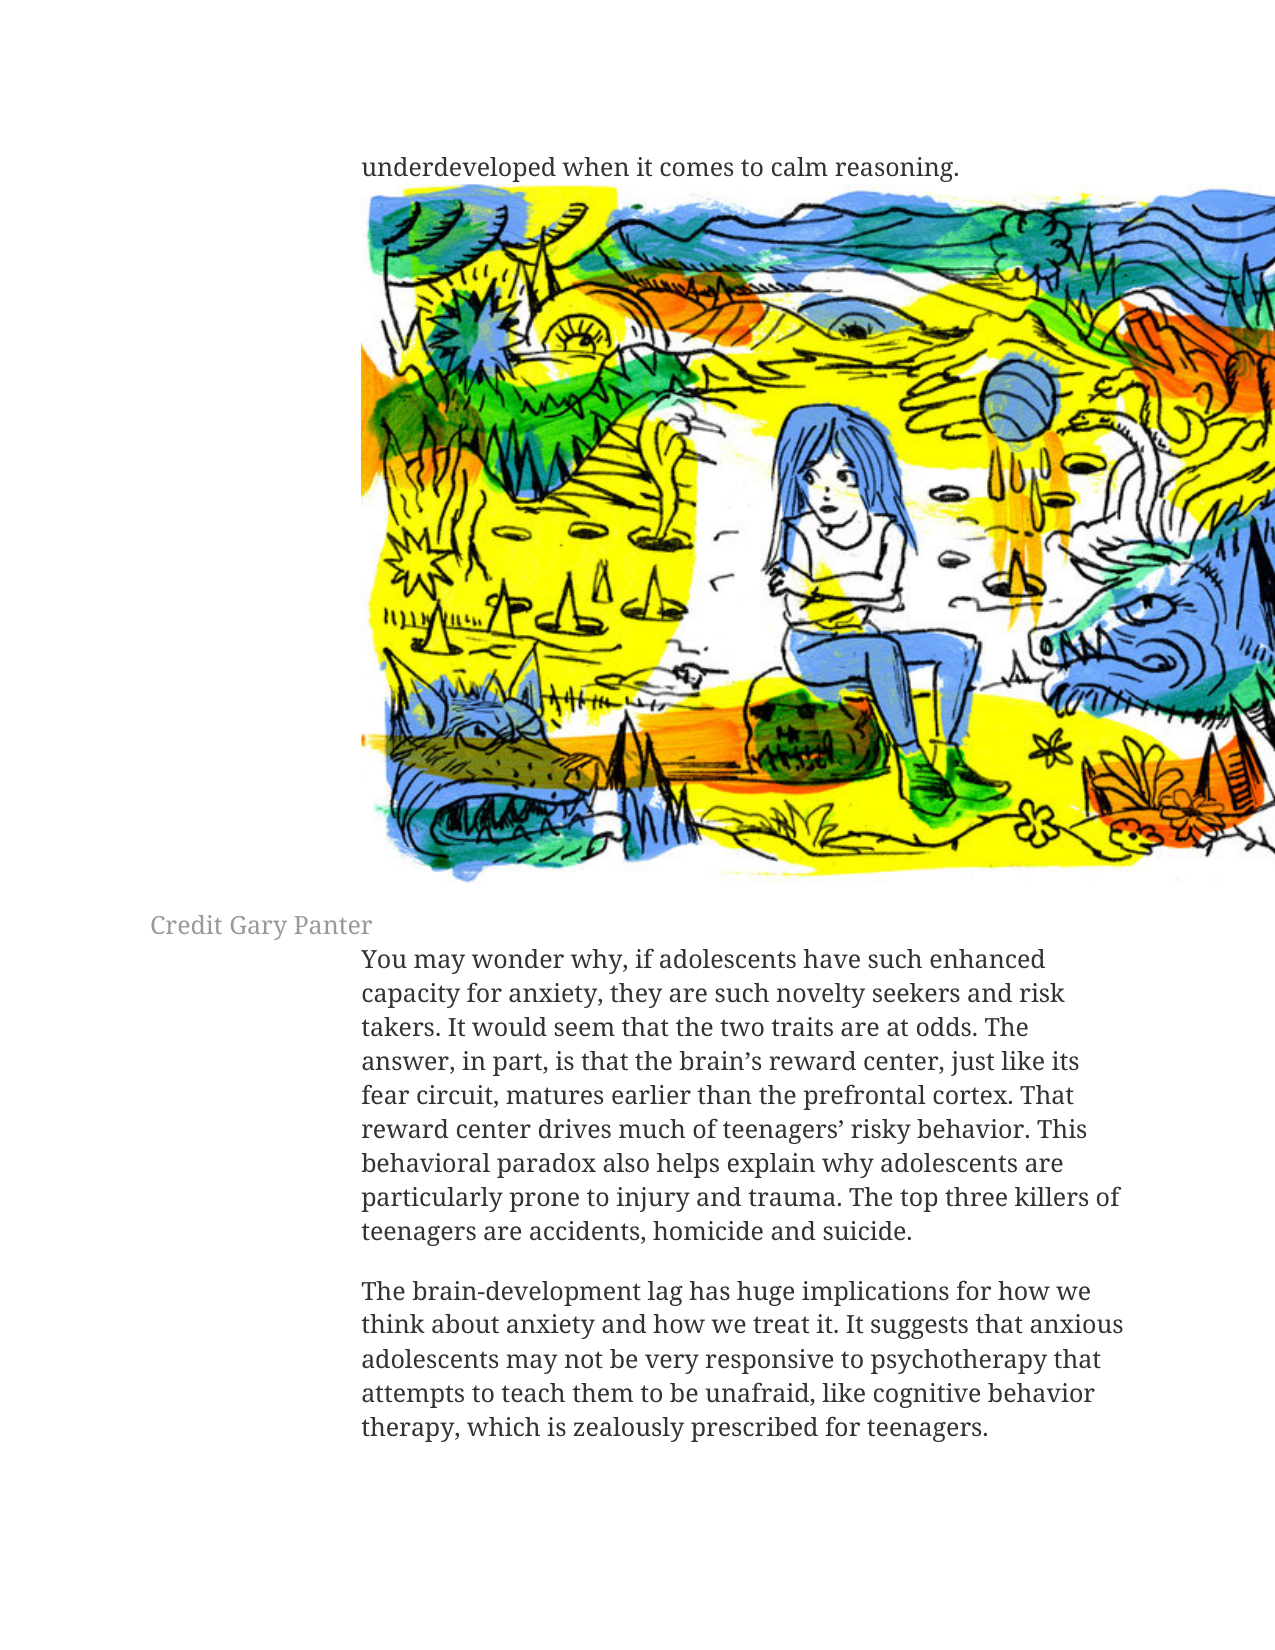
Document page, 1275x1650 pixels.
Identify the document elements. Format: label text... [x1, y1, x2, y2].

picture [361, 184, 1275, 883]
text Credit Gary Panter [150, 907, 1125, 942]
text You may wonder why, if adolescents have such enhanced capacity for anxiety, they are such novelty seekers and risk takers. It would seem that the two traits are at odds. The answer, in part, is that the brain’s reward center, just like its fear circuit, matures earlier than the prefrontal cortex. That reward center drives much of teenagers’ risky behavior. This behavioral paradox also helps explain why adolescents are particularly prone to injury and trauma. The top three killers of teenagers are accidents, homicide and suicide. [361, 942, 1125, 1248]
text Different regions and circuits of the brain mature at very different rates. It turns out that the brain circuit for processing fear — the amygdala — is precocious and develops way ahead of the prefrontal cortex, the seat of reasoning and executive control. This means that adolescents have a brain that is wired with an enhanced capacity for fear and anxiety, but is relatively underdeveloped when it comes to calm reasoning. [361, 150, 1125, 184]
text The brain-development lag has huge implications for how we think about anxiety and how we treat it. It suggests that anxious adolescents may not be very responsive to psychotherapy that attempts to teach them to be unafraid, like cognitive behavior therapy, which is zealously prescribed for teenagers. [361, 1273, 1125, 1443]
